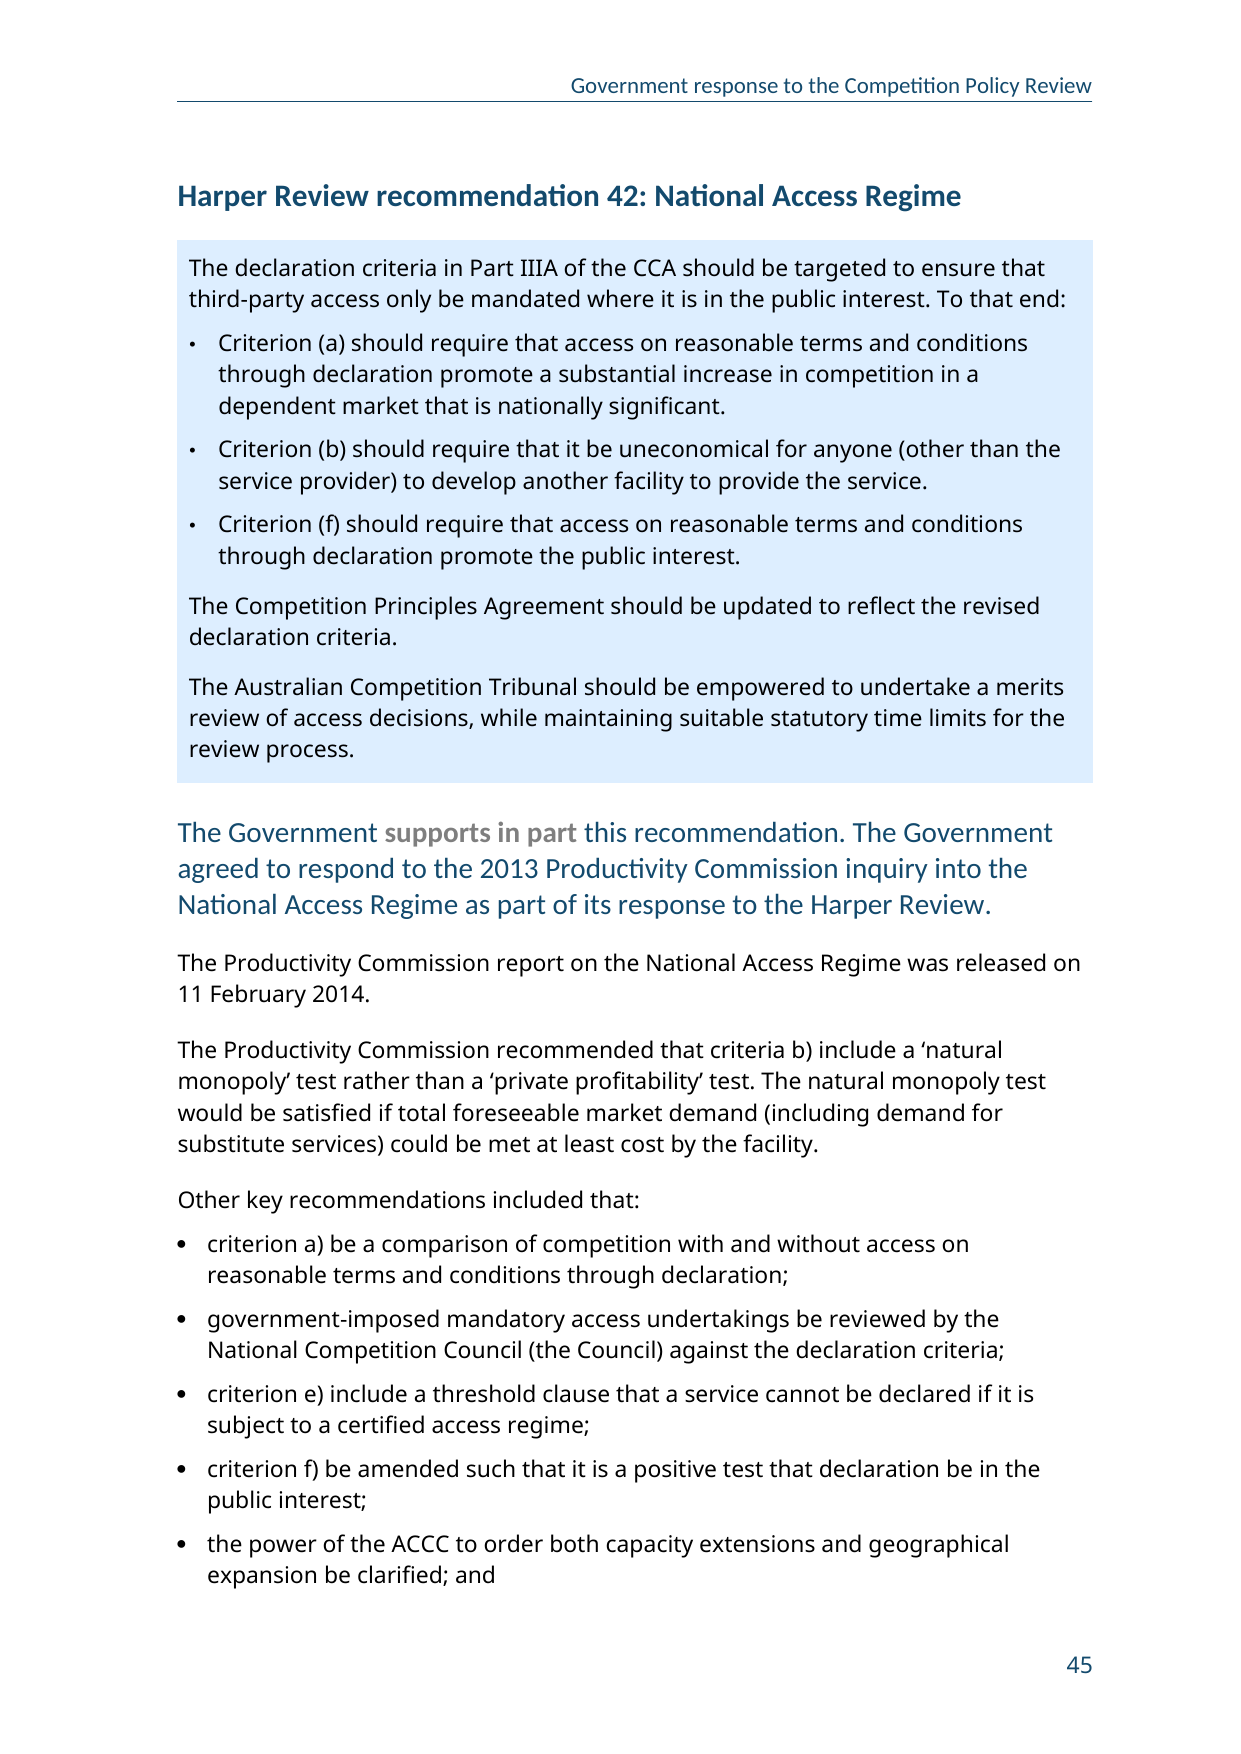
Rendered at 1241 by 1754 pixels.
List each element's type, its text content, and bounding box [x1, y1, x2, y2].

text The Government supports in part this recommendation. The Government agreed to respond to the 2013 Productivity Commission inquiry into the National Access Regime as part of its response to the Harper Review. [177, 814, 1092, 921]
text criterion f) be amended such that it is a positive test that declaration be in the public interest; [177, 1453, 1092, 1515]
text criterion e) include a threshold clause that a service cannot be declared if it is subject to a certified access regime; [177, 1378, 1092, 1440]
text government-imposed mandatory access undertakings be reviewed by the National Competition Council (the Council) against the declaration criteria; [177, 1303, 1092, 1365]
table_header The declaration criteria in Part IIIA of the CCA should be targeted to ensure that third-party access only be mandated where it is in the public interest. To that end: Criterion (a) should require that access on reasonable terms and conditions through declaration promote a substantial increase in competition in a dependent market that is nationally significant. Criterion (b) should require that it be uneconomical for anyone (other than the service provider) to develop another facility to provide the service. Criterion (f) should require that access on reasonable terms and conditions through declaration promote the public interest. The Competition Principles Agreement should be updated to reflect the revised declaration criteria. The Australian Competition Tribunal should be empowered to undertake a merits review of access decisions, while maintaining suitable statutory time limits for the review process. [177, 240, 1093, 783]
text The Productivity Commission report on the National Access Regime was released on 11 February 2014. [177, 946, 1092, 1009]
text criterion a) be a comparison of competition with and without access on reasonable terms and conditions through declaration; [177, 1228, 1092, 1290]
text The Productivity Commission recommended that criteria b) include a ‘natural monopoly’ test rather than a ‘private profitability’ test. The natural monopoly test would be satisfied if total foreseeable market demand (including demand for substitute services) could be met at least cost by the facility. [177, 1034, 1092, 1159]
text Harper Review recommendation 42: National Access Regime [177, 176, 1092, 214]
text the power of the ACCC to order both capacity extensions and geographical expansion be clarified; and [177, 1528, 1092, 1590]
text Other key recommendations included that: [177, 1184, 1092, 1215]
